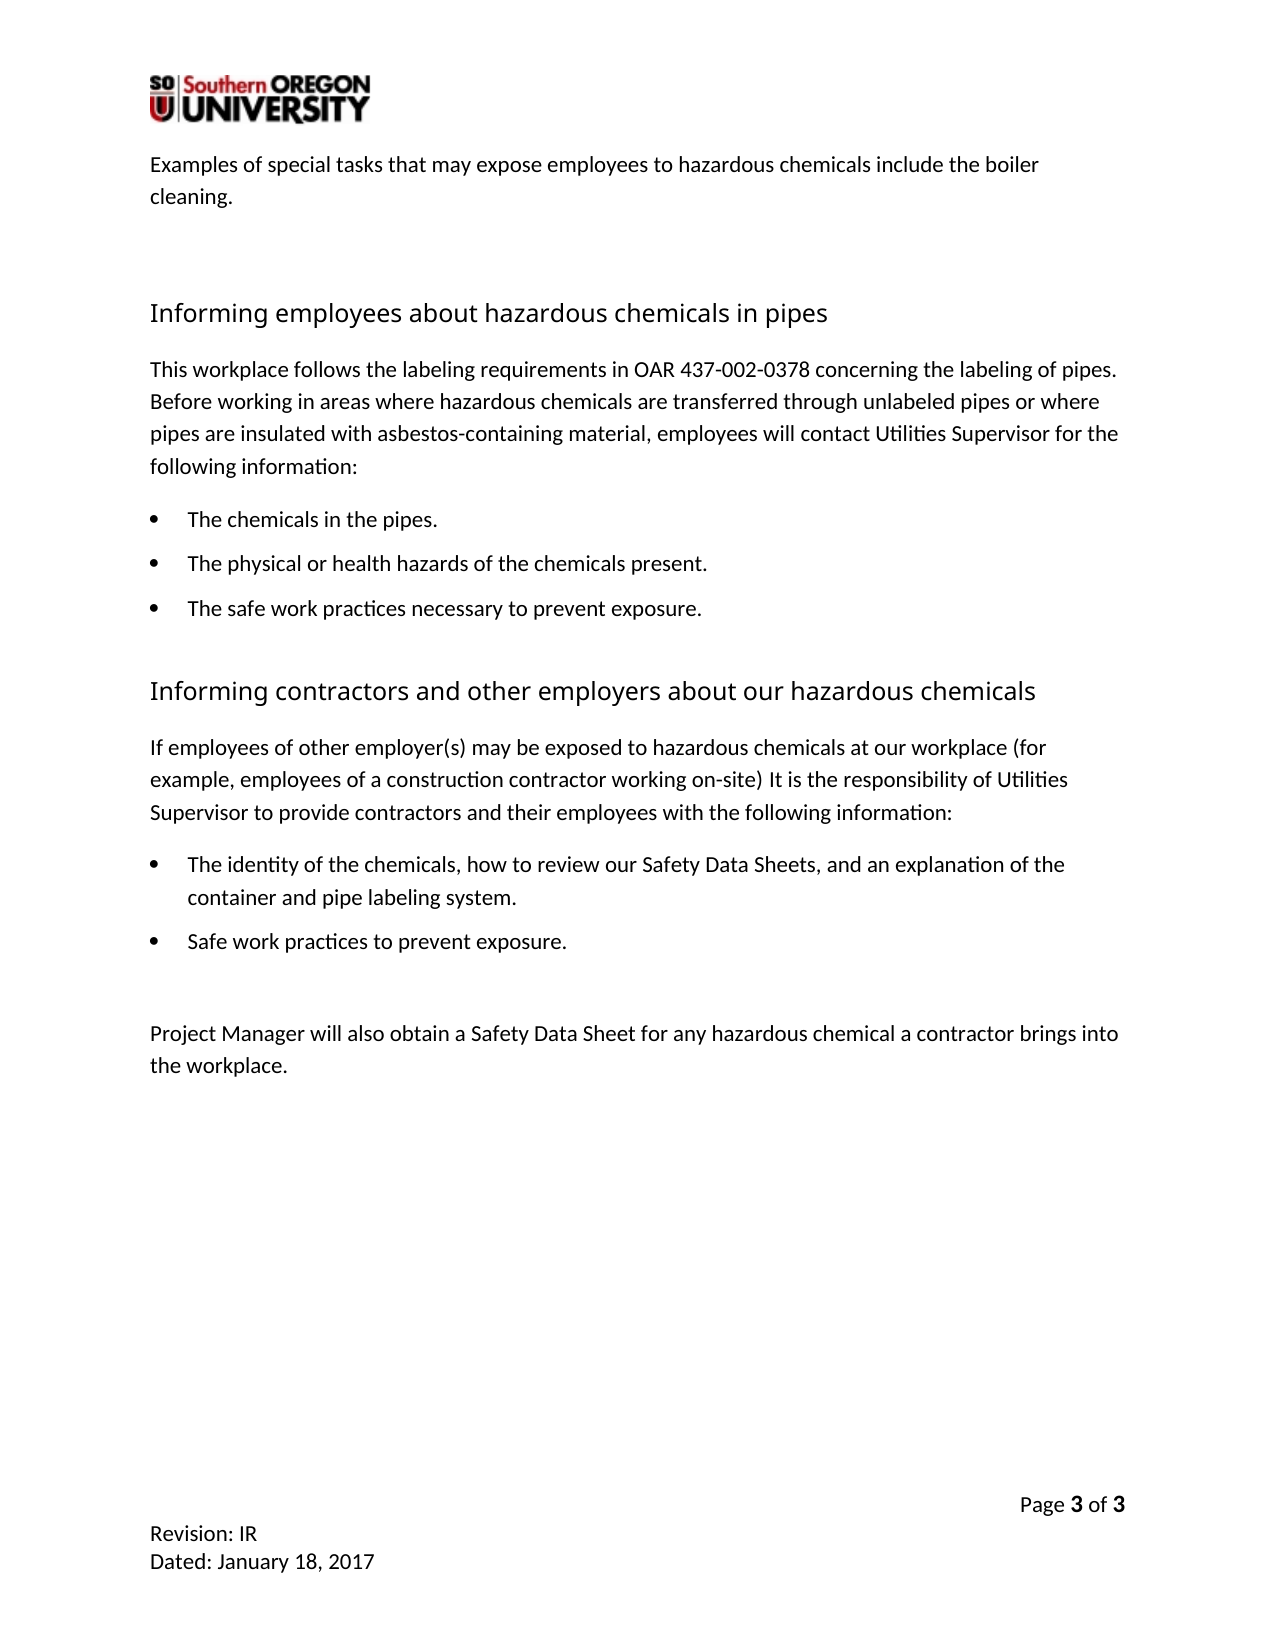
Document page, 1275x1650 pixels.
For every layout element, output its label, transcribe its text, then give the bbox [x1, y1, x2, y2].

text Project Manager will also obtain a Safety Data Sheet for any hazardous chemical a contractor brings into the workplace. [150, 1019, 1125, 1079]
picture [150, 75, 371, 132]
list Safe work practices to prevent exposure. [150, 927, 1125, 956]
list The physical or health hazards of the chemicals present. [150, 549, 1125, 577]
text Examples of special tasks that may expose employees to hazardous chemicals include the boiler cleaning. [150, 150, 1125, 210]
text This workplace follows the labeling requirements in OAR 437-002-0378 concerning the labeling of pipes. Before working in areas where hazardous chemicals are transferred through unlabeled pipes or where pipes are insulated with asbestos-containing material, employees will contact Utilities Supervisor for the following information: [150, 355, 1125, 480]
text Informing contractors and other employers about our hazardous chemicals [150, 673, 1125, 707]
list The safe work practices necessary to prevent exposure. [150, 594, 1125, 622]
text Informing employees about hazardous chemicals in pipes [150, 295, 1125, 329]
list The identity of the chemicals, how to review our Safety Data Sheets, and an explanation of the container and pipe labeling system. [150, 851, 1125, 911]
list The chemicals in the pipes. [150, 505, 1125, 533]
text If employees of other employer(s) may be exposed to hazardous chemicals at our workplace (for example, employees of a construction contractor working on-site) It is the responsibility of Utilities Supervisor to provide contractors and their employees with the following information: [150, 733, 1125, 826]
